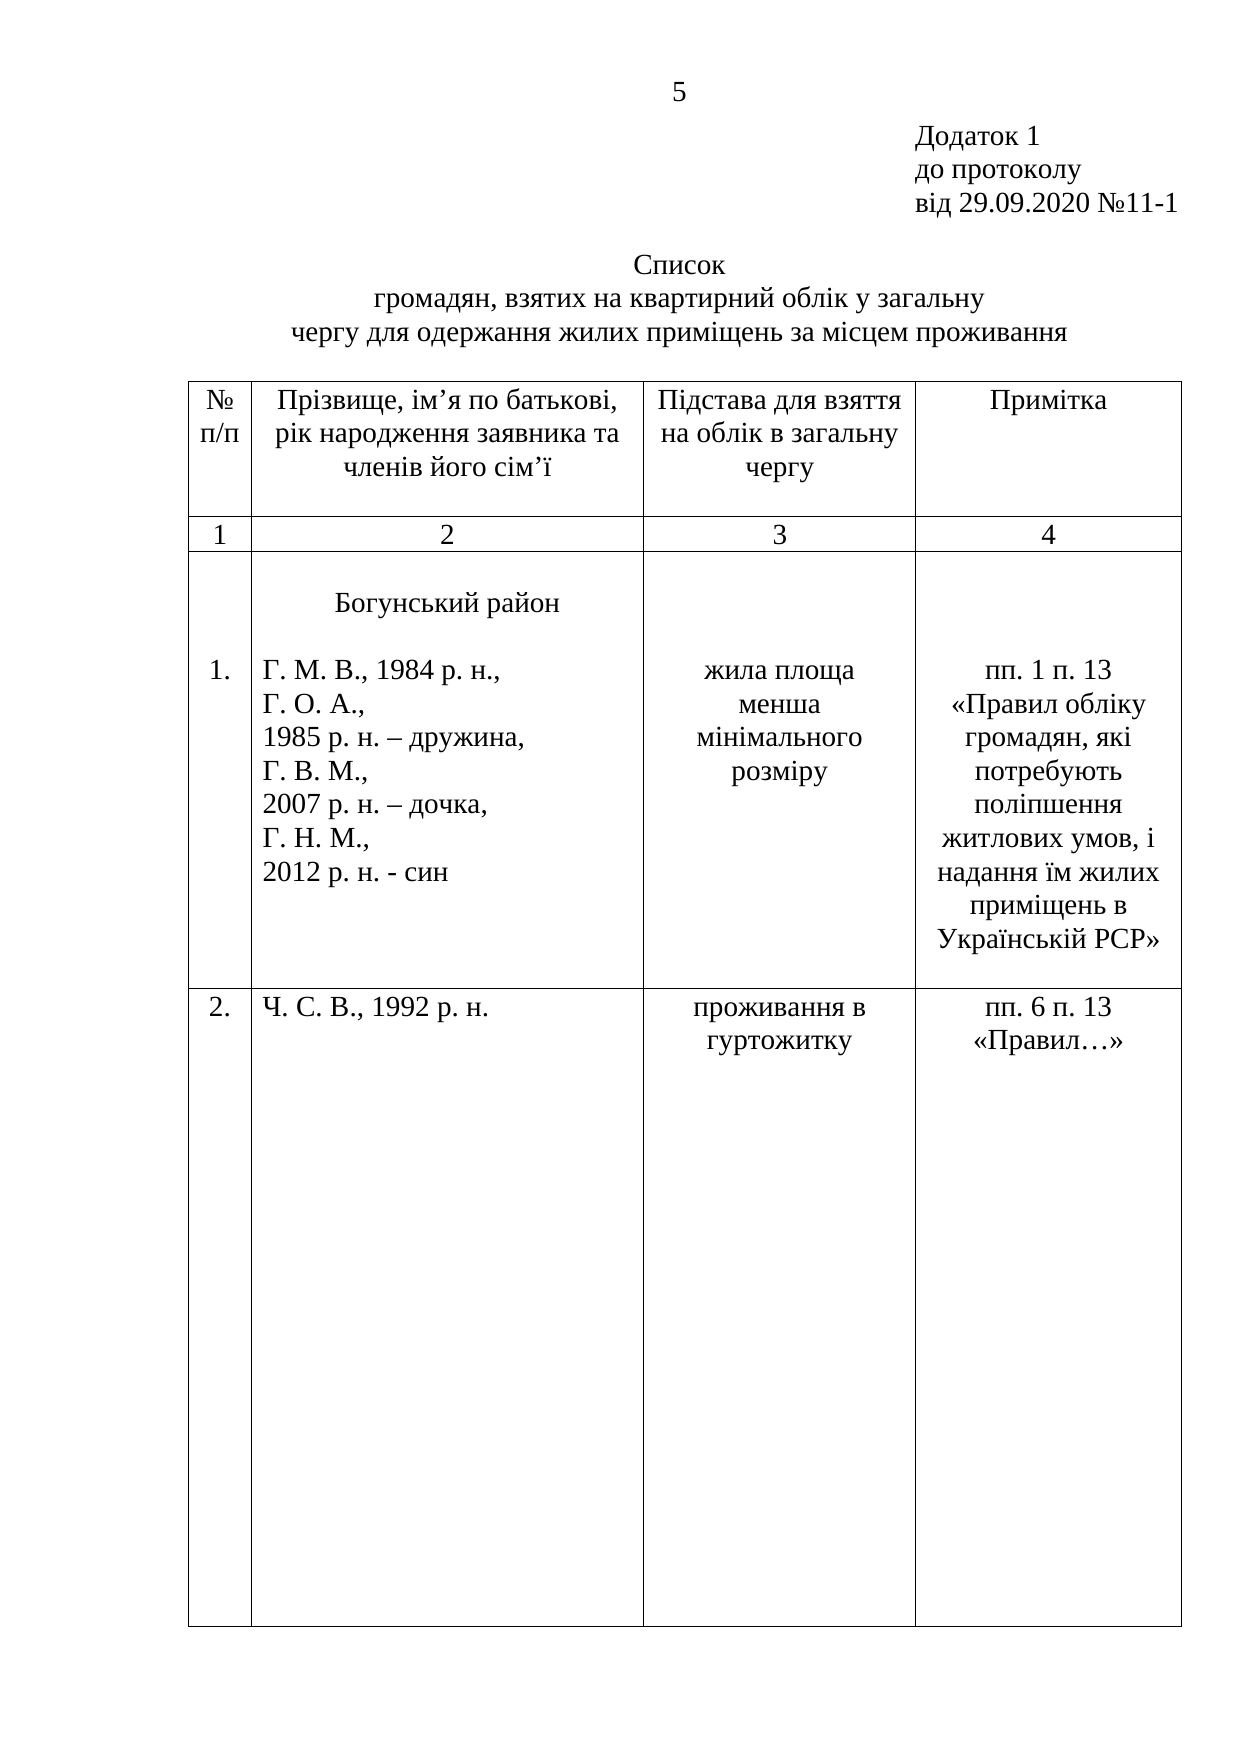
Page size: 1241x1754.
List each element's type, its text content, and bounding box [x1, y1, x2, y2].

table_header Прізвище, ім’я по батькові, рік народження заявника та членів його сім’ї [252, 382, 643, 516]
table_cell Ч. С. В., 1992 р. н. [252, 989, 643, 1626]
table_cell 2. [189, 989, 251, 1626]
table_cell 3 [644, 517, 915, 551]
text Список [177, 247, 1181, 280]
text чергу для одержання жилих приміщень за місцем проживання [177, 314, 1181, 347]
table_cell 1 [189, 517, 251, 551]
text Додаток 1 до протоколу від 29.09.2020 №11-1 [177, 118, 1181, 219]
table_cell 1. [189, 552, 251, 988]
table_cell Богунський район Г. М. В., 1984 р. н., Г. О. А., 1985 р. н. – дружина, Г. В. М., 2007 р. н. – дочка, Г. Н. М., 2012 р. н. - син [252, 552, 643, 988]
table_header Підстава для взяття на облік в загальну чергу [644, 382, 915, 516]
table_cell пп. 1 п. 13 «Правил обліку громадян, які потребують поліпшення житлових умов, і надання їм жилих приміщень в Українській РСР» [916, 552, 1181, 988]
text громадян, взятих на квартирний облік у загальну [177, 280, 1181, 314]
table_cell 2 [252, 517, 643, 551]
table_cell пп. 6 п. 13 «Правил…» [916, 989, 1181, 1626]
table_cell 4 [916, 517, 1181, 551]
table_cell проживання в гуртожитку [644, 989, 915, 1626]
table_header Примітка [916, 382, 1181, 516]
table_header № п/п [189, 382, 251, 516]
table_cell жила площа менша мінімального розміру [644, 552, 915, 988]
